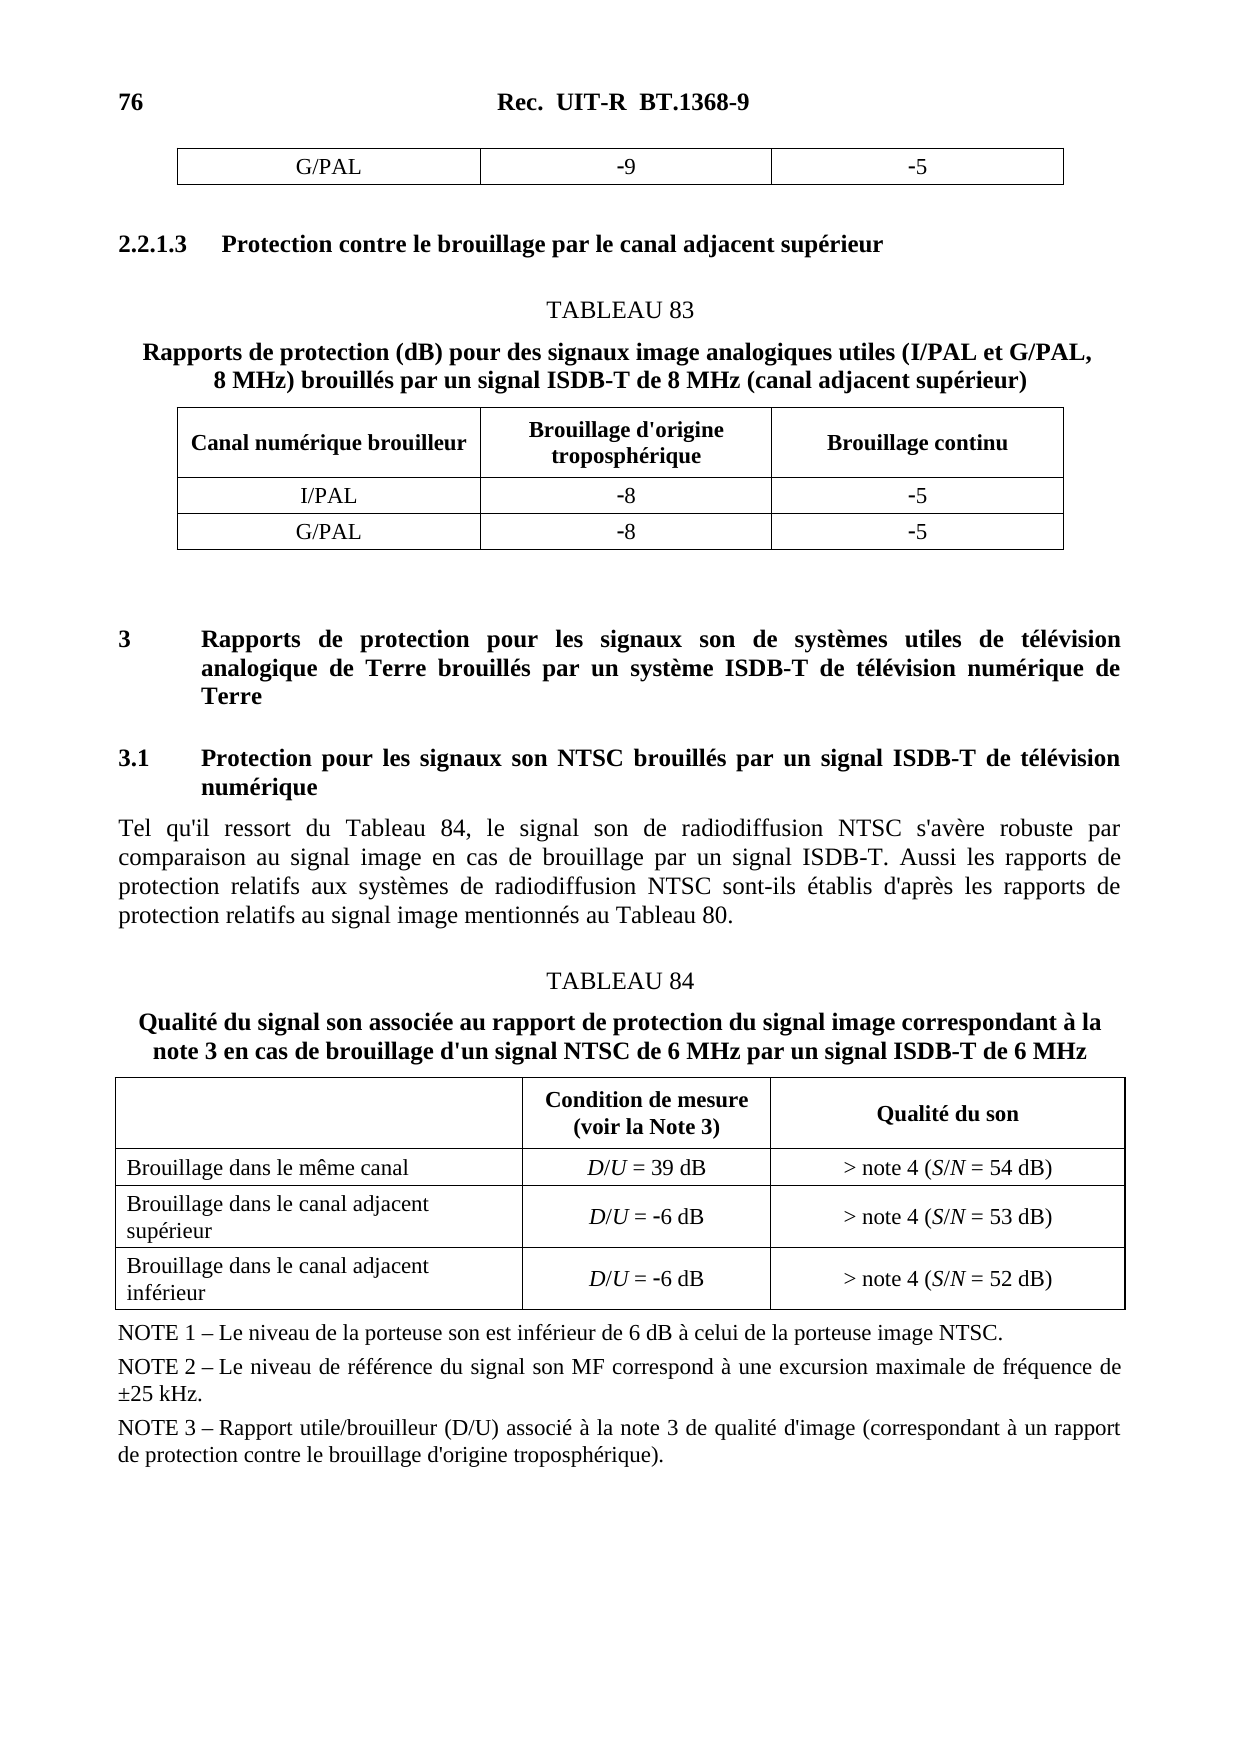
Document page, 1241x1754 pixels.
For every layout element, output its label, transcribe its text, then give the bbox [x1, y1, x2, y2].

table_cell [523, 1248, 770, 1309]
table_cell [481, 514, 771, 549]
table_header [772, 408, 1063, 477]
text Tel qu'il ressort du Tableau 84, le signal son de radiodiffusion NTSC s'avère robuste par comparaison au signal image en cas de brouillage par un signal ISDB-T. Aussi les rapports de protection relatifs aux systèmes de radiodiffusion NTSC sont-ils établis d'après les rapports de protection relatifs au signal image mentionnés au Tableau 80. [118, 813, 1122, 928]
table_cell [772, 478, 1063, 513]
subtitle 3.1 Protection pour les signaux son NTSC brouillés par un signal ISDB-T de télévision numérique [118, 743, 1122, 801]
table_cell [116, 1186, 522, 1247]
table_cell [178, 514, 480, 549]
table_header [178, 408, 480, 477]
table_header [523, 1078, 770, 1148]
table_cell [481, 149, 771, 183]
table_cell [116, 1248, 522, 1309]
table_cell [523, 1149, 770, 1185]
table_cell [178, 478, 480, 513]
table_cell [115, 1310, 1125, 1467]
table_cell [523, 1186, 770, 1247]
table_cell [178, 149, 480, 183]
text TABLEAU 84 [118, 966, 1122, 995]
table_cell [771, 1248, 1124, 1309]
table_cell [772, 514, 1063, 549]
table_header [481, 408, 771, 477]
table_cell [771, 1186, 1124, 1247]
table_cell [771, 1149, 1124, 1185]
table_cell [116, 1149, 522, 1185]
subtitle 2.2.1.3 Protection contre le brouillage par le canal adjacent supérieur [118, 229, 1122, 258]
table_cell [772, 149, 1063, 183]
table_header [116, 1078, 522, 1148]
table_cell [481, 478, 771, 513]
text TABLEAU 83 [118, 296, 1122, 324]
subtitle 3 Rapports de protection pour les signaux son de systèmes utiles de télévision analogique de Terre brouillés par un système ISDB-T de télévision numérique de Terre [118, 624, 1122, 710]
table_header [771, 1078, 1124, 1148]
title Rapports de protection (dB) pour des signaux image analogiques utiles (I/PAL et G/PAL, 8 MHz) brouillés par un signal ISDB-T de 8 MHz (canal adjacent supérieur) [118, 337, 1122, 394]
title Qualité du signal son associée au rapport de protection du signal image correspondant à la note 3 en cas de brouillage d'un signal NTSC de 6 MHz par un signal ISDB-T de 6 MHz [118, 1007, 1122, 1065]
